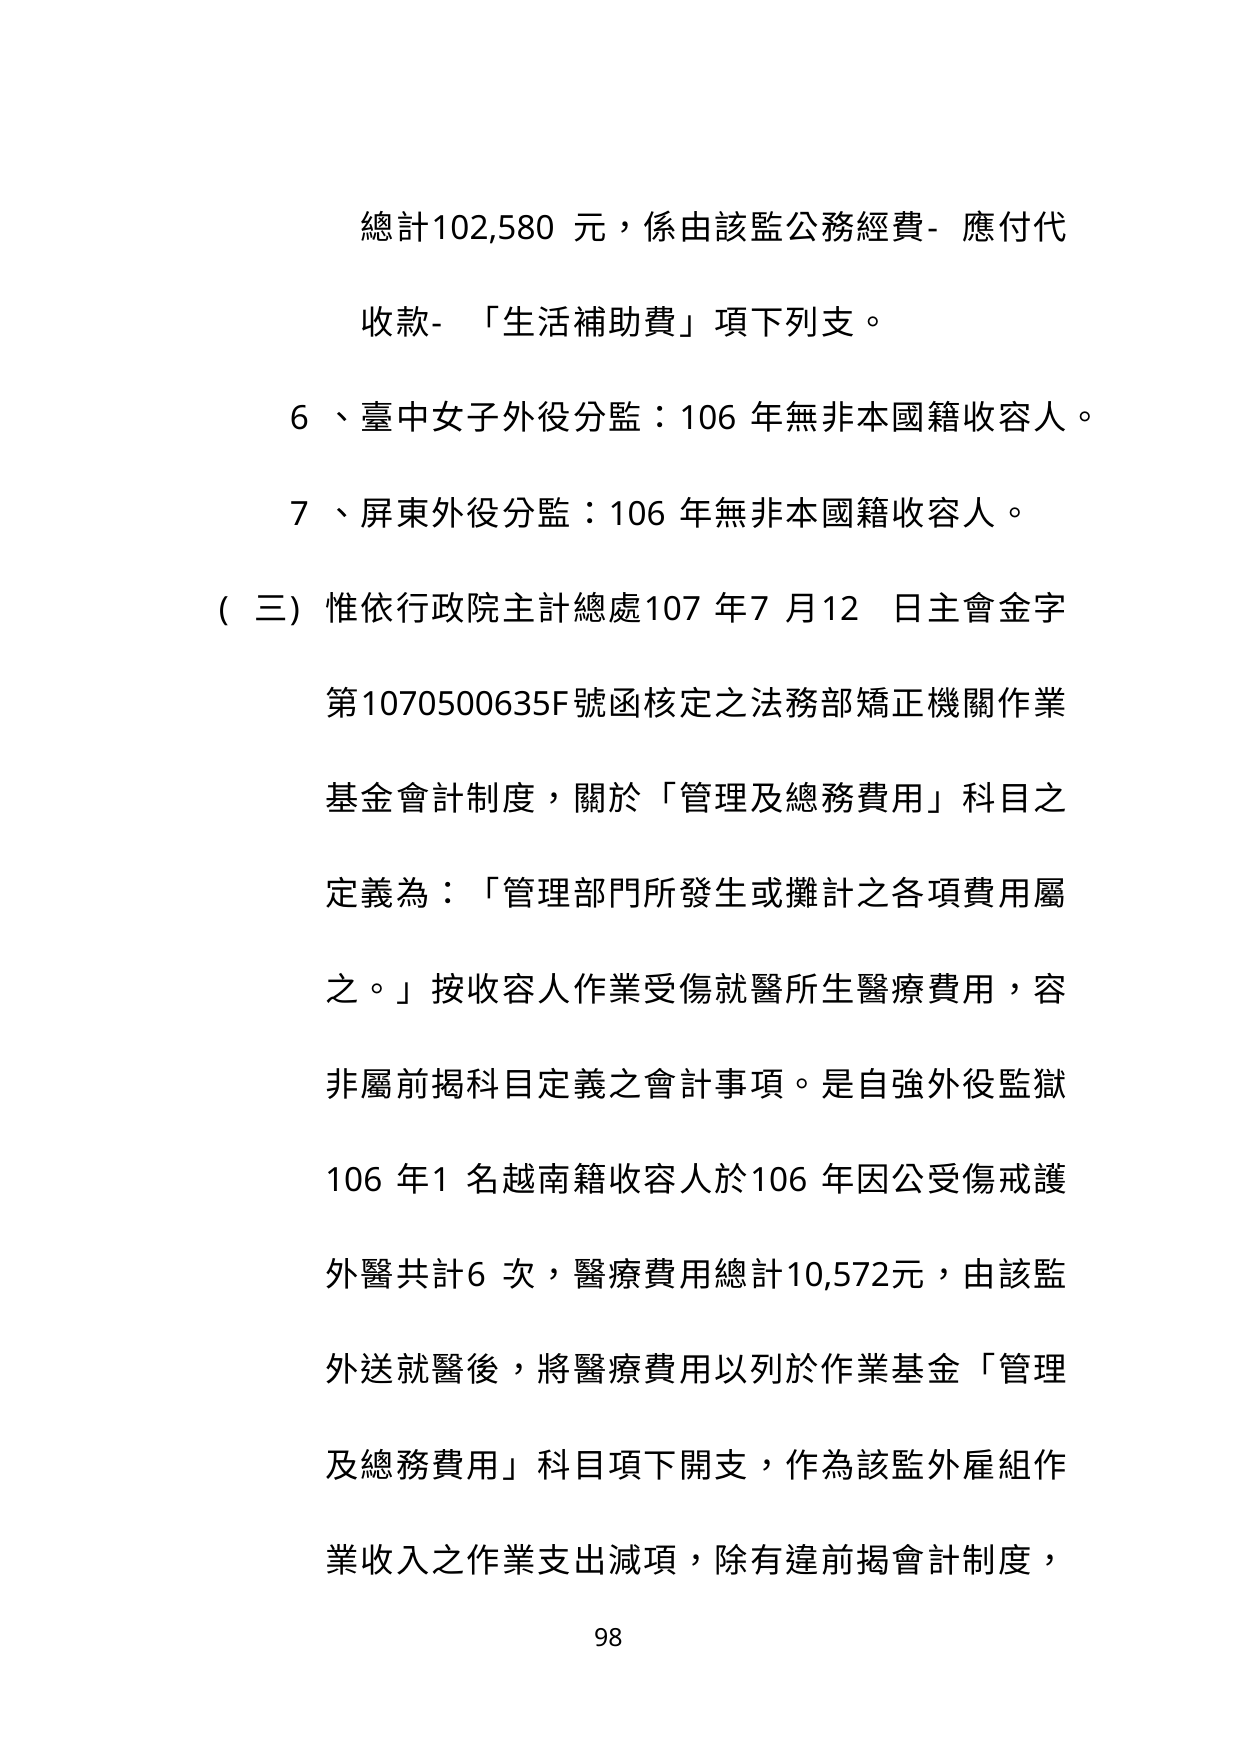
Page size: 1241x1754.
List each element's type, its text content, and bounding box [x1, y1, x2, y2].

subtitle 臺中女子外役分監：106年無非本國籍收容人。 [272, 368, 1069, 463]
subtitle 臺中外役分監：106年1名越南籍收容人，於106年因公受傷戒護外醫共計7次，醫療費用總計102,580元，係由該監公務經費-應付代收款-「生活補助費」項下列支。 [272, 177, 1069, 368]
subtitle 屏東外役分監：106年無非本國籍收容人。 [272, 463, 1069, 558]
